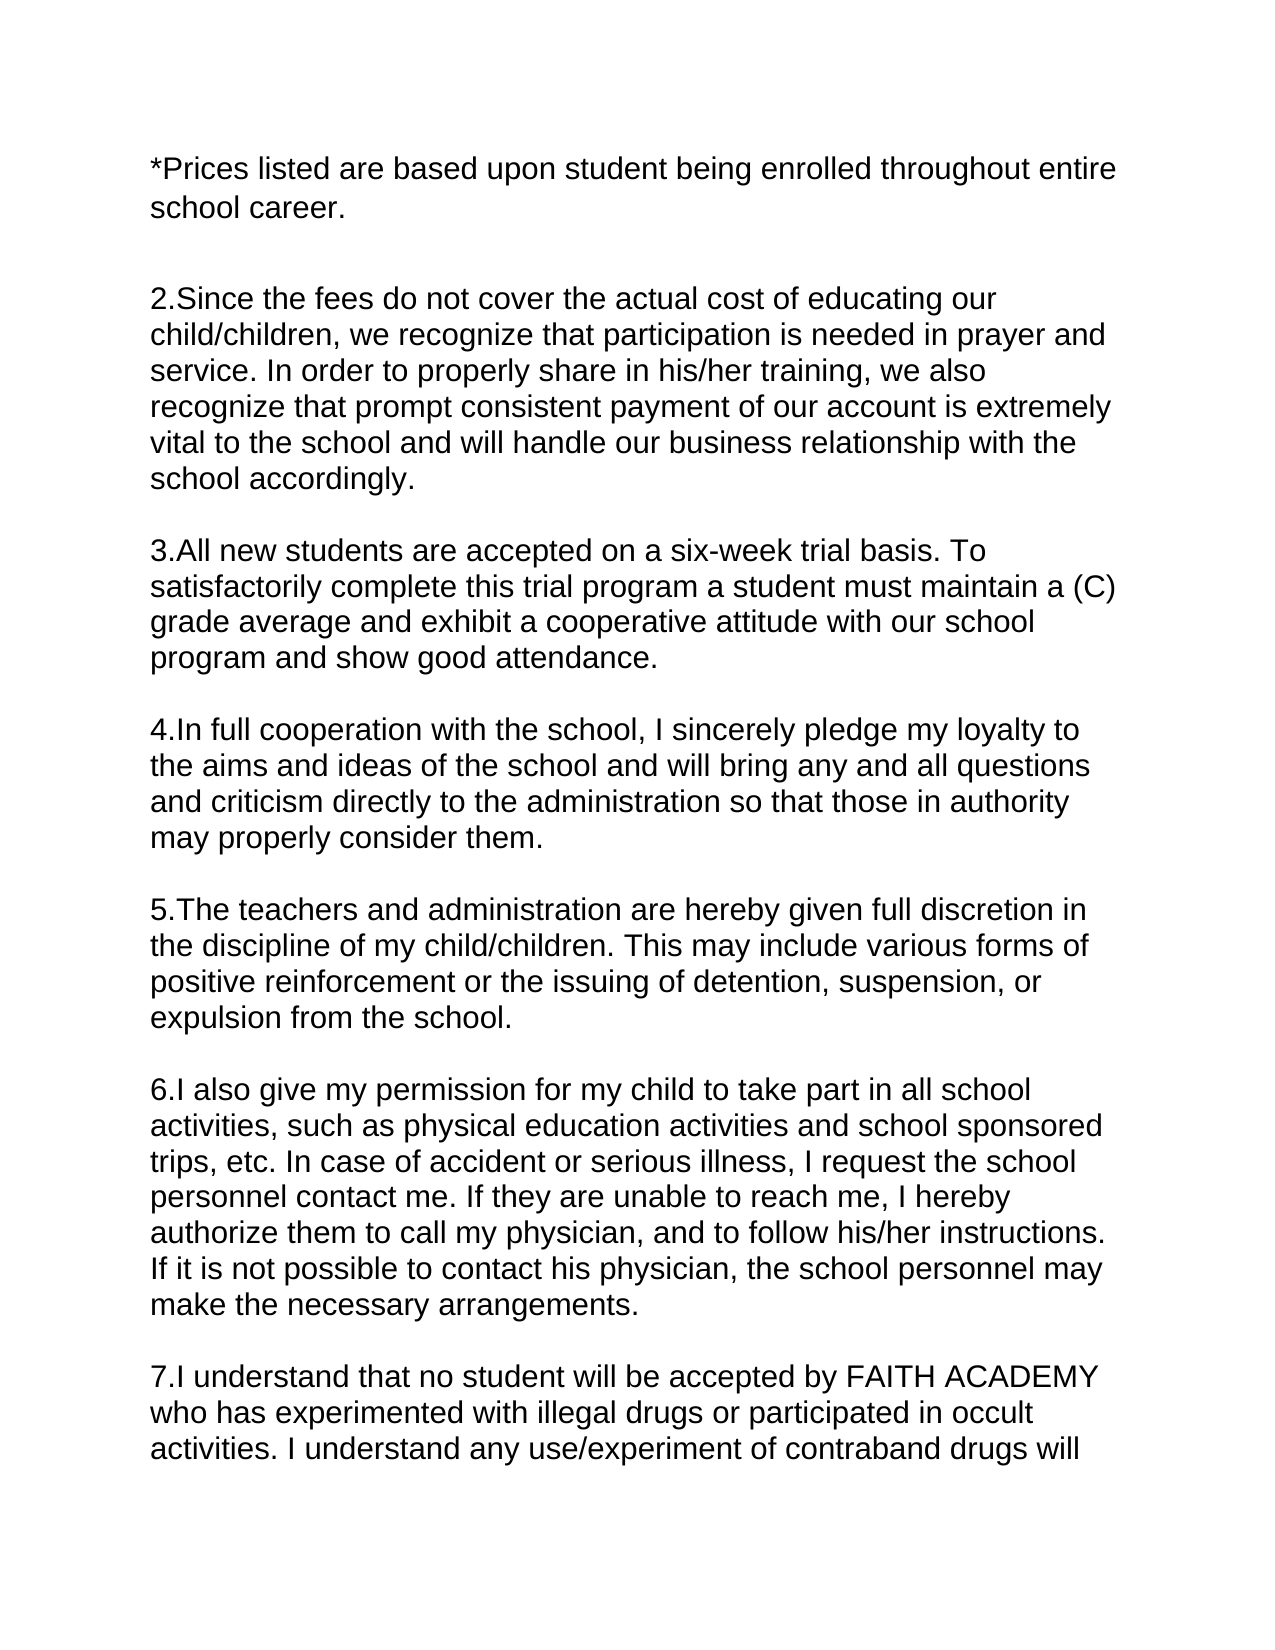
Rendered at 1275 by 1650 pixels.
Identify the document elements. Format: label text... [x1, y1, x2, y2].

text 4.In full cooperation with the school, I sincerely pledge my loyalty to the aims and ideas of the school and will bring any and all questions and criticism directly to the administration so that those in authority may properly consider them. [150, 711, 1125, 855]
text 6.I also give my permission for my child to take part in all school activities, such as physical education activities and school sponsored trips, etc. In case of accident or serious illness, I request the school personnel contact me. If they are unable to reach me, I hereby authorize them to call my physician, and to follow his/her instructions. If it is not possible to contact his physician, the school personnel may make the necessary arrangements. [150, 1071, 1125, 1322]
text *Prices listed are based upon student being enrolled throughout entire school career. [150, 150, 1125, 225]
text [150, 1358, 1125, 1466]
text 3.All new students are accepted on a six-week trial basis. To satisfactorily complete this trial program a student must maintain a (C) grade average and exhibit a cooperative attitude with our school program and show good attendance. [150, 532, 1125, 675]
text 2.Since the fees do not cover the actual cost of educating our child/children, we recognize that participation is needed in prayer and service. In order to properly share in his/her training, we also recognize that prompt consistent payment of our account is extremely vital to the school and will handle our business relationship with the school accordingly. [150, 280, 1125, 496]
text 5.The teachers and administration are hereby given full discretion in the discipline of my child/children. This may include various forms of positive reinforcement or the issuing of detention, suspension, or expulsion from the school. [150, 891, 1125, 1035]
